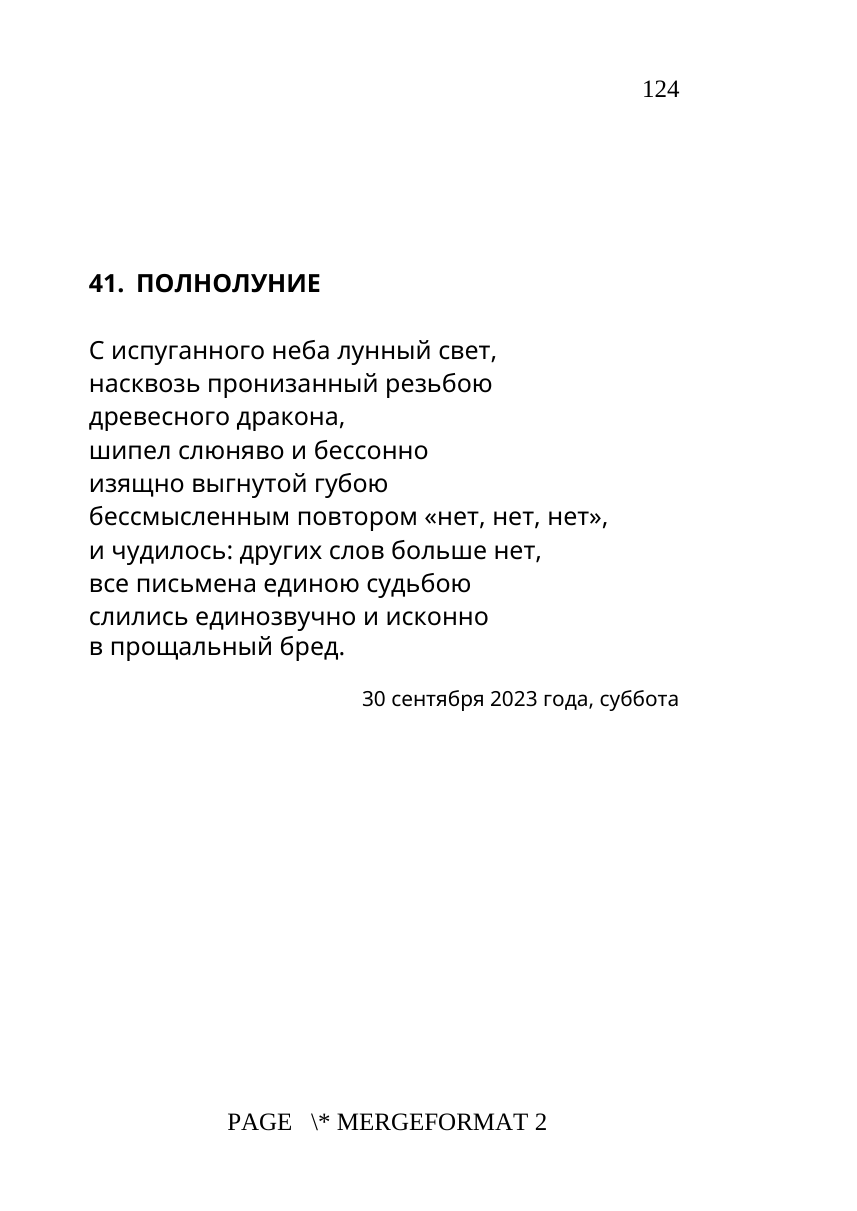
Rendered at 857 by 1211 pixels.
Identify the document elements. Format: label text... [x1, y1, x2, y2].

text С испуганного неба лунный свет, [89, 332, 679, 366]
text древесного дракона, [89, 399, 679, 432]
text все письмена единою судьбою [89, 566, 679, 599]
text насквозь пронизанный резьбою [89, 366, 679, 399]
text в прощальный бред. [89, 632, 679, 662]
list ПОЛНОЛУНИЕ [89, 266, 679, 299]
text бессмысленным повтором «нет, нет, нет», [89, 499, 679, 532]
text шипел слюняво и бессонно [89, 432, 679, 466]
text изящно выгнутой губою [89, 466, 679, 499]
text слились единозвучно и исконно [89, 599, 679, 632]
text 30 сентября 2023 года, суббота [89, 687, 679, 712]
text и чудилось: других слов больше нет, [89, 532, 679, 566]
